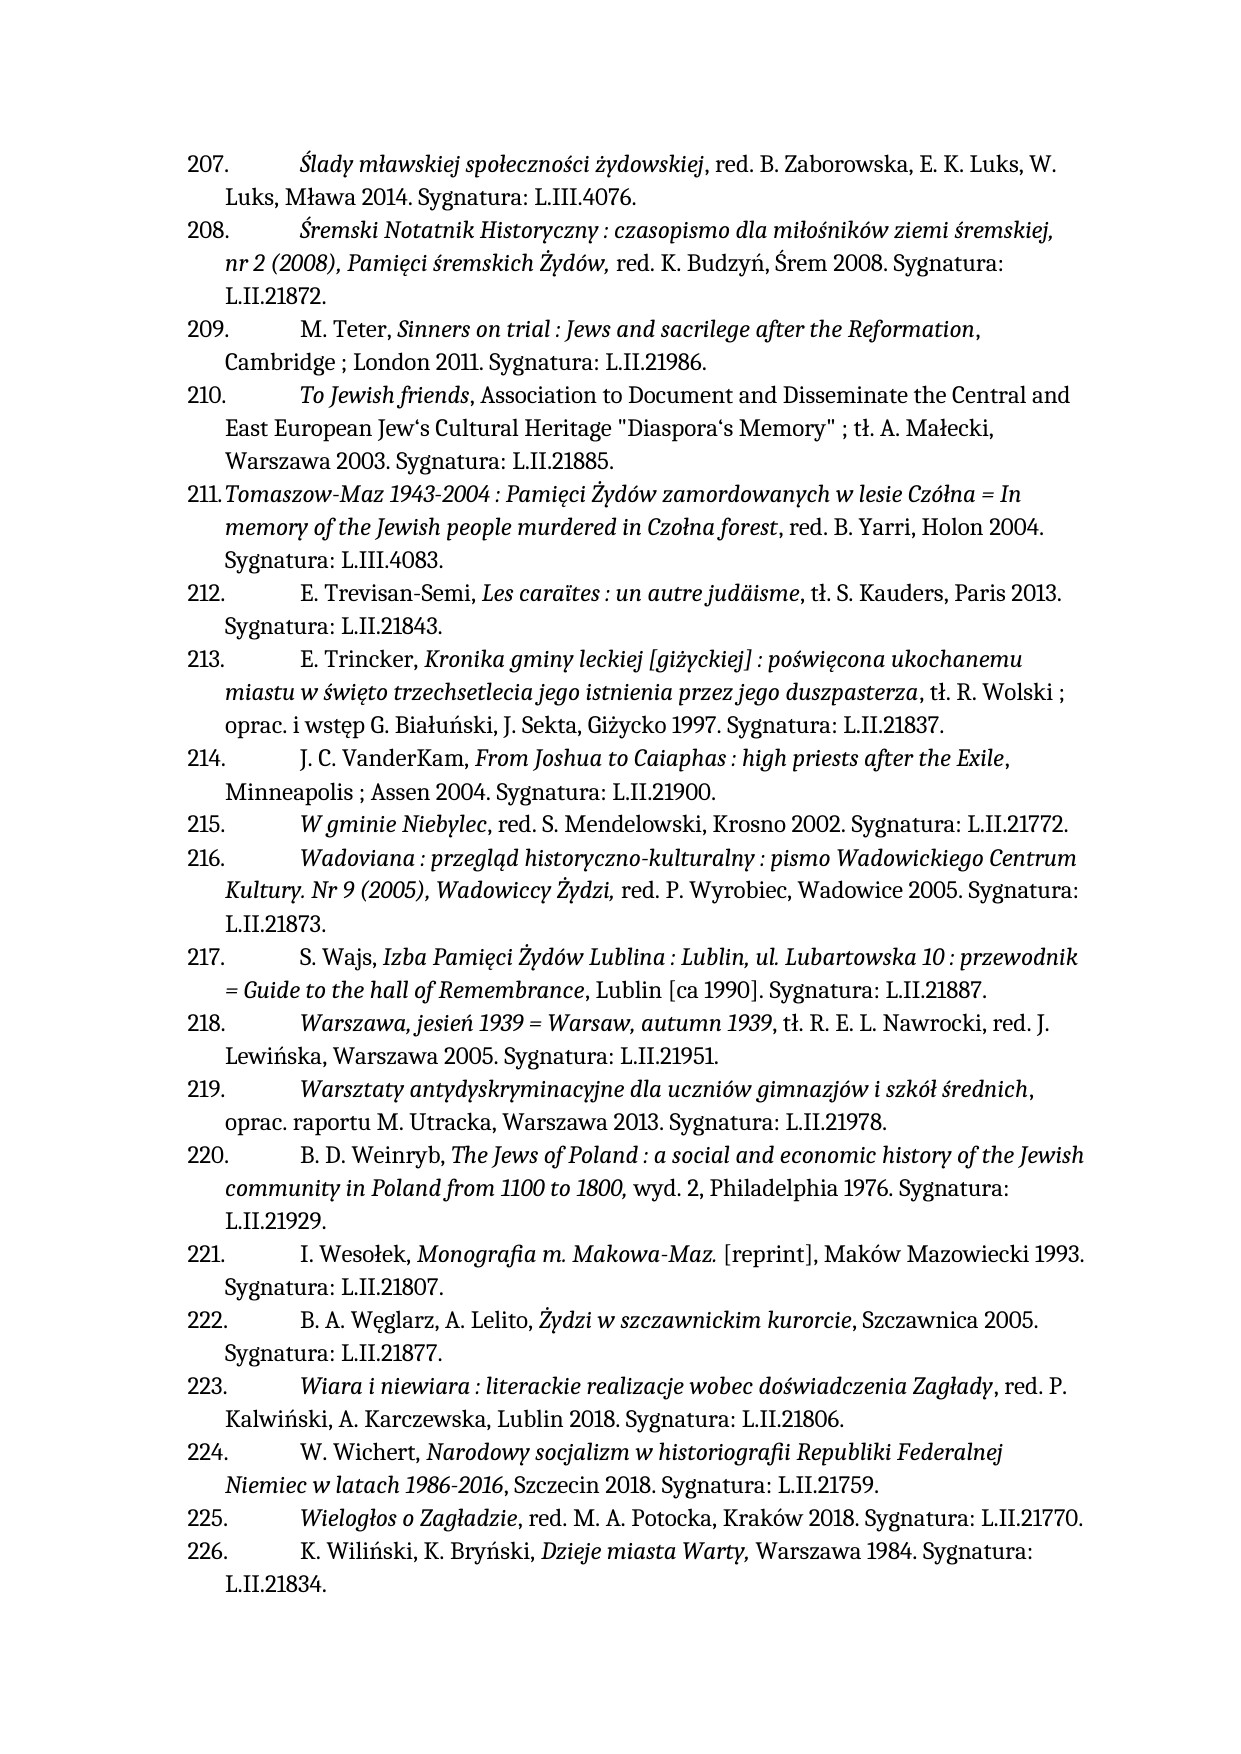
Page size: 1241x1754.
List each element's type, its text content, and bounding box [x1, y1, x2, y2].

list Ślady mławskiej społeczności żydowskiej, red. B. Zaborowska, E. K. Luks, W. Luks, Mława 2014. Sygnatura: L.III.4076. [187, 150, 1090, 212]
list S. Wajs, Izba Pamięci Żydów Lublina : Lublin, ul. Lubartowska 10 : przewodnik = Guide to the hall of Remembrance, Lublin [ca 1990]. Sygnatura: L.II.21887. [187, 942, 1090, 1004]
list Śremski Notatnik Historyczny : czasopismo dla miłośników ziemi śremskiej, nr 2 (2008), Pamięci śremskich Żydów, red. K. Budzyń, Śrem 2008. Sygnatura: L.II.21872. [187, 216, 1090, 311]
list E. Trincker, Kronika gminy leckiej [giżyckiej] : poświęcona ukochanemu miastu w święto trzechsetlecia jego istnienia przez jego duszpasterza, tł. R. Wolski ; oprac. i wstęp G. Białuński, J. Sekta, Giżycko 1997. Sygnatura: L.II.21837. [187, 645, 1090, 740]
list W gminie Niebylec, red. S. Mendelowski, Krosno 2002. Sygnatura: L.II.21772. [187, 810, 1090, 839]
list E. Trevisan-Semi, Les caraïtes : un autre judäisme, tł. S. Kauders, Paris 2013. Sygnatura: L.II.21843. [187, 579, 1090, 641]
list W. Wichert, Narodowy socjalizm w historiografii Republiki Federalnej Niemiec w latach 1986-2016, Szczecin 2018. Sygnatura: L.II.21759. [187, 1438, 1090, 1499]
list To Jewish friends, Association to Document and Disseminate the Central and East European Jew‘s Cultural Heritage "Diaspora‘s Memory" ; tł. A. Małecki, Warszawa 2003. Sygnatura: L.II.21885. [187, 381, 1090, 476]
list Wielogłos o Zagładzie, red. M. A. Potocka, Kraków 2018. Sygnatura: L.II.21770. [187, 1504, 1090, 1533]
list Wadoviana : przegląd historyczno-kulturalny : pismo Wadowickiego Centrum Kultury. Nr 9 (2005), Wadowiccy Żydzi, red. P. Wyrobiec, Wadowice 2005. Sygnatura: L.II.21873. [187, 843, 1090, 938]
list B. D. Weinryb, The Jews of Poland : a social and economic history of the Jewish community in Poland from 1100 to 1800, wyd. 2, Philadelphia 1976. Sygnatura: L.II.21929. [187, 1141, 1090, 1235]
list Warsztaty antydyskryminacyjne dla uczniów gimnazjów i szkół średnich, oprac. raportu M. Utracka, Warszawa 2013. Sygnatura: L.II.21978. [187, 1074, 1090, 1136]
list Tomaszow-Maz 1943-2004 : Pamięci Żydów zamordowanych w lesie Czółna = In memory of the Jewish people murdered in Czołna forest, red. B. Yarri, Holon 2004. Sygnatura: L.III.4083. [187, 480, 1090, 575]
list Warszawa, jesień 1939 = Warsaw, autumn 1939, tł. R. E. L. Nawrocki, red. J. Lewińska, Warszawa 2005. Sygnatura: L.II.21951. [187, 1008, 1090, 1070]
list B. A. Węglarz, A. Lelito, Żydzi w szczawnickim kurorcie, Szczawnica 2005. Sygnatura: L.II.21877. [187, 1306, 1090, 1367]
list K. Wiliński, K. Bryński, Dzieje miasta Warty, Warszawa 1984. Sygnatura: L.II.21834. [187, 1537, 1090, 1599]
list M. Teter, Sinners on trial : Jews and sacrilege after the Reformation, Cambridge ; London 2011. Sygnatura: L.II.21986. [187, 315, 1090, 377]
list Wiara i niewiara : literackie realizacje wobec doświadczenia Zagłady, red. P. Kalwiński, A. Karczewska, Lublin 2018. Sygnatura: L.II.21806. [187, 1372, 1090, 1433]
list I. Wesołek, Monografia m. Makowa-Maz. [reprint], Maków Mazowiecki 1993. Sygnatura: L.II.21807. [187, 1240, 1090, 1301]
list J. C. VanderKam, From Joshua to Caiaphas : high priests after the Exile, Minneapolis ; Assen 2004. Sygnatura: L.II.21900. [187, 744, 1090, 806]
